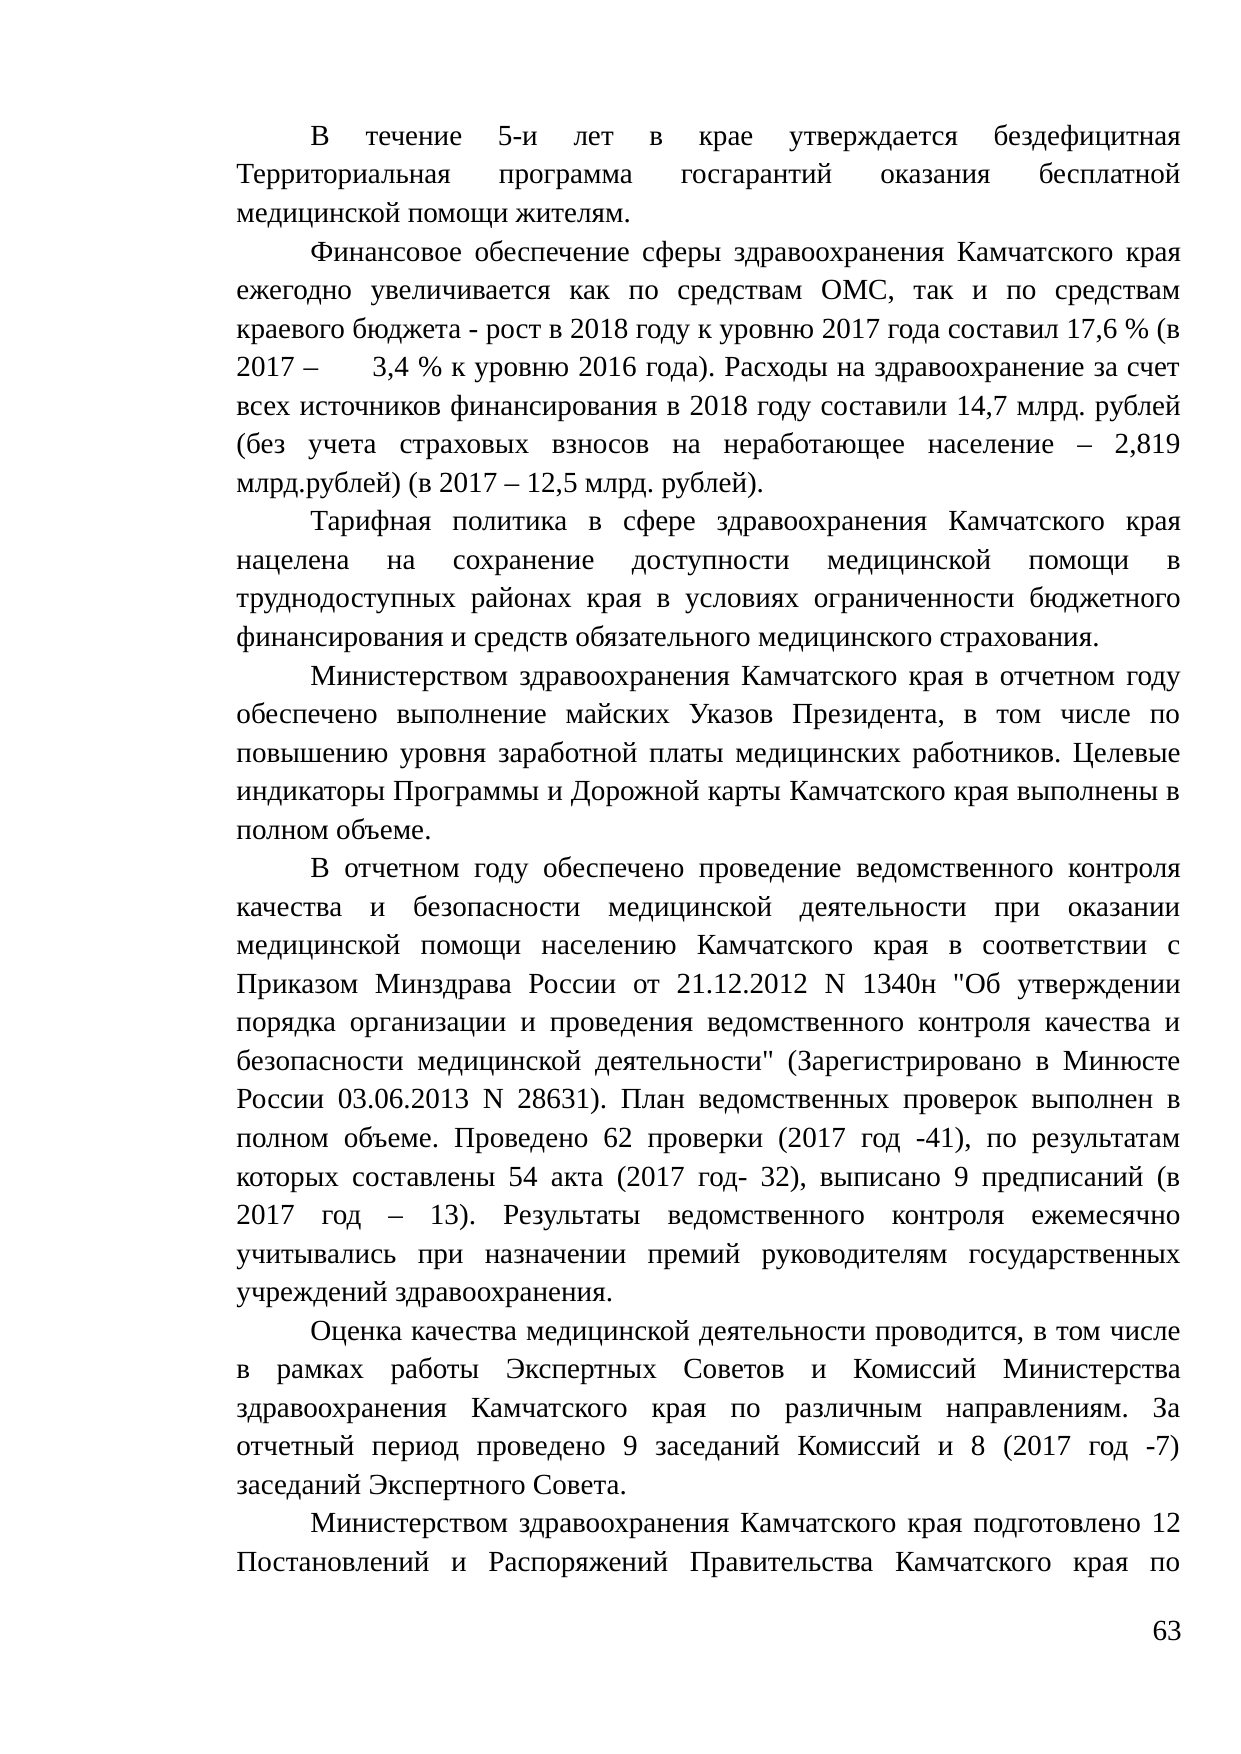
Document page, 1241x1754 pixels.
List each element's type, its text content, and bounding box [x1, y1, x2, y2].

text В отчетном году обеспечено проведение ведомственного контроля качества и безопасности медицинской деятельности при оказании медицинской помощи населению Камчатского края в соответствии с Приказом Минздрава России от 21.12.2012 N 1340н "Об утверждении порядка организации и проведения ведомственного контроля качества и безопасности медицинской деятельности" (Зарегистрировано в Минюсте России 03.06.2013 N 28631). План ведомственных проверок выполнен в полном объеме. Проведено 62 проверки (2017 год -41), по результатам которых составлены 54 акта (2017 год- 32), выписано 9 предписаний (в 2017 год – 13). Результаты ведомственного контроля ежемесячно учитывались при назначении премий руководителям государственных учреждений здравоохранения. [236, 850, 1181, 1308]
text Оценка качества медицинской деятельности проводится, в том числе в рамках работы Экспертных Советов и Комиссий Министерства здравоохранения Камчатского края по различным направлениям. За отчетный период проведено 9 заседаний Комиссий и 8 (2017 год -7) заседаний Экспертного Совета. [236, 1313, 1181, 1501]
text Министерством здравоохранения Камчатского края в отчетном году обеспечено выполнение майских Указов Президента, в том числе по повышению уровня заработной платы медицинских работников. Целевые индикаторы Программы и Дорожной карты Камчатского края выполнены в полном объеме. [236, 658, 1181, 845]
text Финансовое обеспечение сферы здравоохранения Камчатского края ежегодно увеличивается как по средствам ОМС, так и по средствам краевого бюджета - рост в 2018 году к уровню 2017 года составил 17,6 % (в 2017 – 3,4 % к уровню 2016 года). Расходы на здравоохранение за счет всех источников финансирования в 2018 году составили 14,7 млрд. рублей (без учета страховых взносов на неработающее население – 2,819 млрд.рублей) (в 2017 – 12,5 млрд. рублей). [236, 234, 1181, 498]
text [236, 1506, 1181, 1578]
text Тарифная политика в сфере здравоохранения Камчатского края нацелена на сохранение доступности медицинской помощи в труднодоступных районах края в условиях ограниченности бюджетного финансирования и средств обязательного медицинского страхования. [236, 503, 1181, 653]
text В течение 5-и лет в крае утверждается бездефицитная Территориальная программа госгарантий оказания бесплатной медицинской помощи жителям. [236, 118, 1181, 229]
